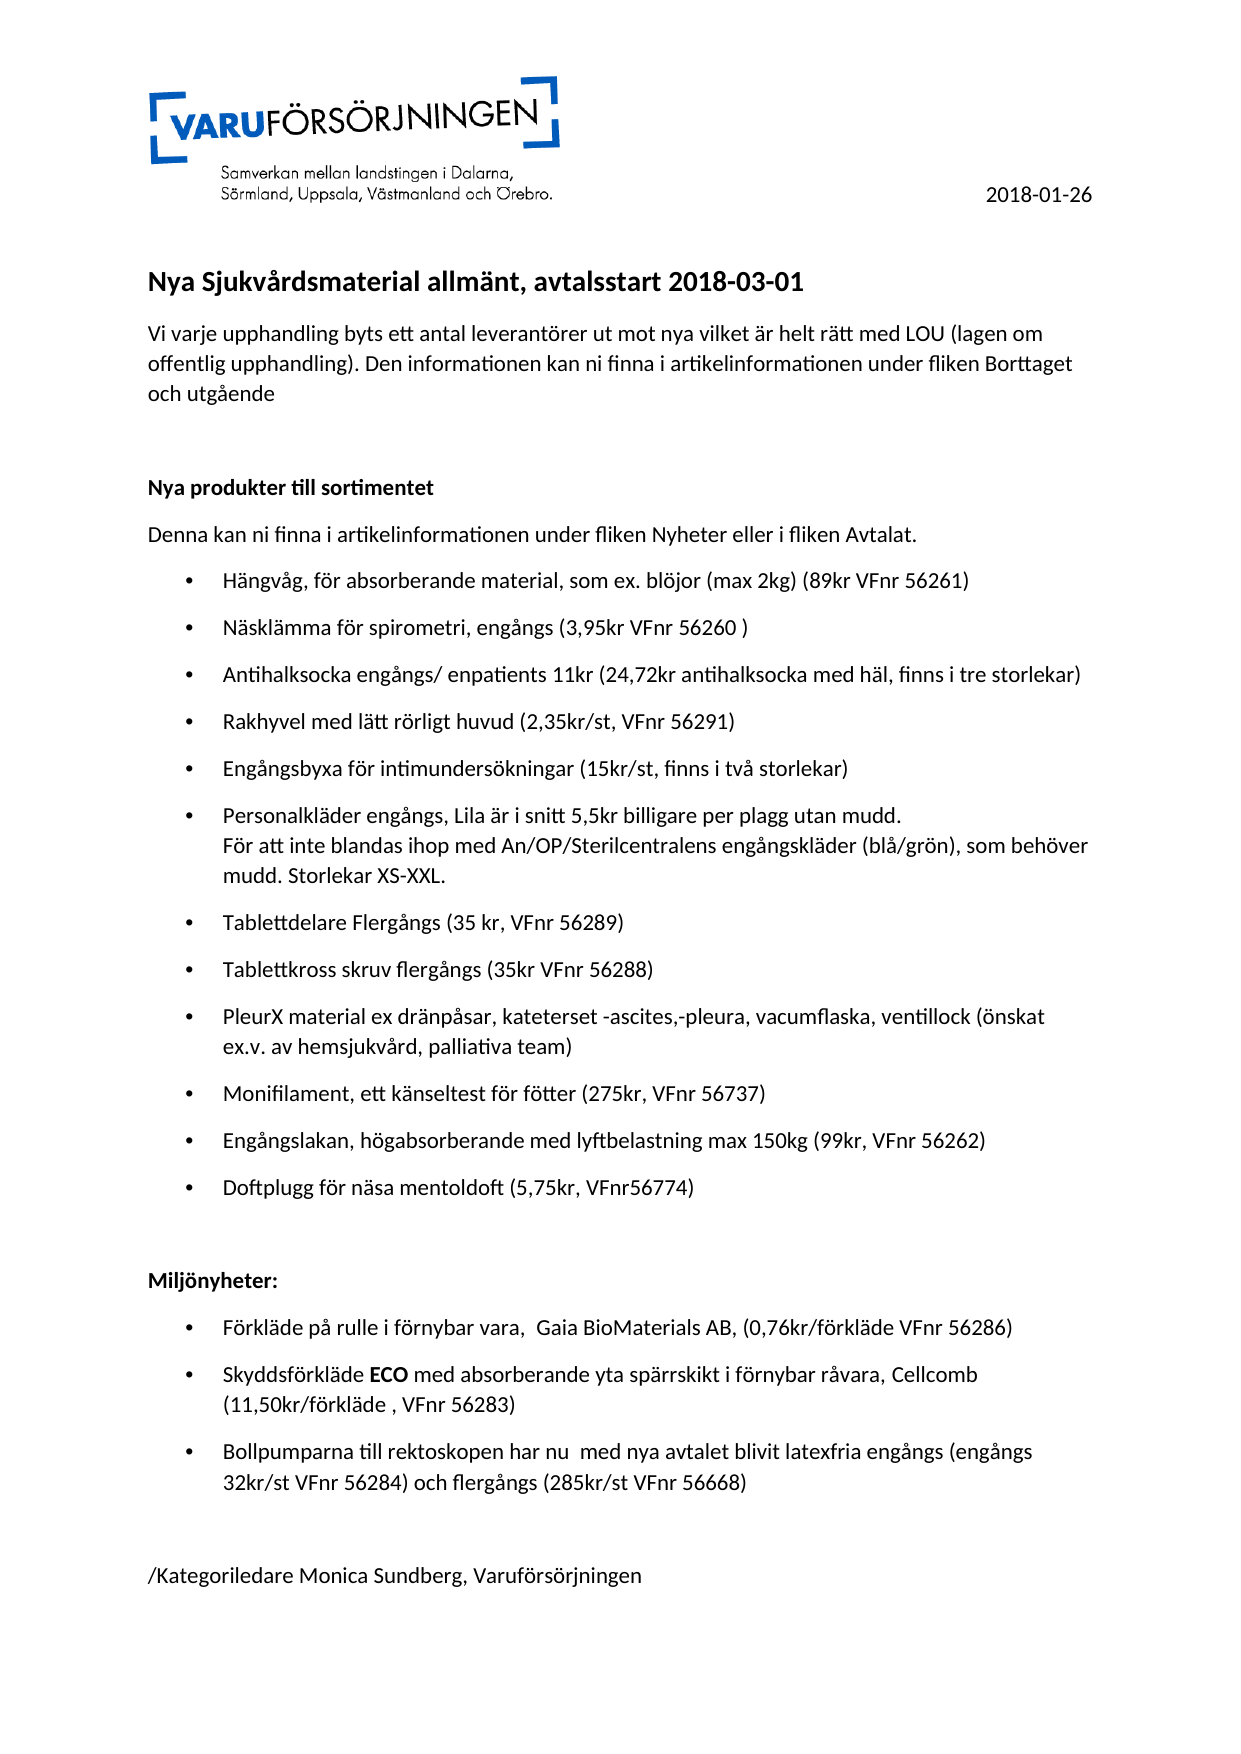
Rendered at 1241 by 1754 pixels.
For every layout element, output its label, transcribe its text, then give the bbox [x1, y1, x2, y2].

list Hängvåg, för absorberande material, som ex. blöjor (max 2kg) (89kr VFnr 56261) [185, 567, 1093, 594]
list Engångslakan, högabsorberande med lyftbelastning max 150kg (99kr, VFnr 56262) [185, 1126, 1093, 1154]
text Nya produkter till sortimentet [148, 473, 1093, 501]
list Doftplugg för näsa mentoldoft (5,75kr, VFnr56774) [185, 1173, 1093, 1201]
list PleurX material ex dränpåsar, kateterset -ascites,-pleura, vacumflaska, ventillock (önskat ex.v. av hemsjukvård, palliativa team) [185, 1002, 1093, 1060]
list Antihalksocka engångs/ enpatients 11kr (24,72kr antihalksocka med häl, finns i tre storlekar) [185, 660, 1093, 688]
list Engångsbyxa för intimundersökningar (15kr/st, finns i två storlekar) [185, 754, 1093, 782]
text Vi varje upphandling byts ett antal leverantörer ut mot nya vilket är helt rätt med LOU (lagen om offentlig upphandling). Den informationen kan ni finna i artikelinformationen under fliken Borttaget och utgående [148, 319, 1093, 407]
list Tablettkross skruv flergångs (35kr VFnr 56288) [185, 955, 1093, 983]
picture [147, 73, 561, 203]
list Skyddsförkläde ECO med absorberande yta spärrskikt i förnybar råvara, Cellcomb (11,50kr/förkläde , VFnr 56283) [185, 1360, 1093, 1418]
text /Kategoriledare Monica Sundberg, Varuförsörjningen [148, 1561, 1093, 1589]
list Förkläde på rulle i förnybar vara, Gaia BioMaterials AB, (0,76kr/förkläde VFnr 56286) [185, 1313, 1093, 1341]
list Näsklämma för spirometri, engångs (3,95kr VFnr 56260 ) [185, 613, 1093, 641]
list Bollpumparna till rektoskopen har nu med nya avtalet blivit latexfria engångs (engångs 32kr/st VFnr 56284) och flergångs (285kr/st VFnr 56668) [185, 1437, 1093, 1496]
text Nya Sjukvårdsmaterial allmänt, avtalsstart 2018-03-01 [148, 263, 1093, 299]
list Monifilament, ett känseltest för fötter (275kr, VFnr 56737) [185, 1079, 1093, 1107]
list Personalkläder engångs, Lila är i snitt 5,5kr billigare per plagg utan mudd. För att inte blandas ihop med An/OP/Sterilcentralens engångskläder (blå/grön), som behöver mudd. Storlekar XS-XXL. [185, 801, 1093, 889]
text Miljönyheter: [148, 1267, 1093, 1294]
list Rakhyvel med lätt rörligt huvud (2,35kr/st, VFnr 56291) [185, 707, 1093, 735]
text Denna kan ni finna i artikelinformationen under fliken Nyheter eller i fliken Avtalat. [148, 520, 1093, 548]
list Tablettdelare Flergångs (35 kr, VFnr 56289) [185, 908, 1093, 936]
